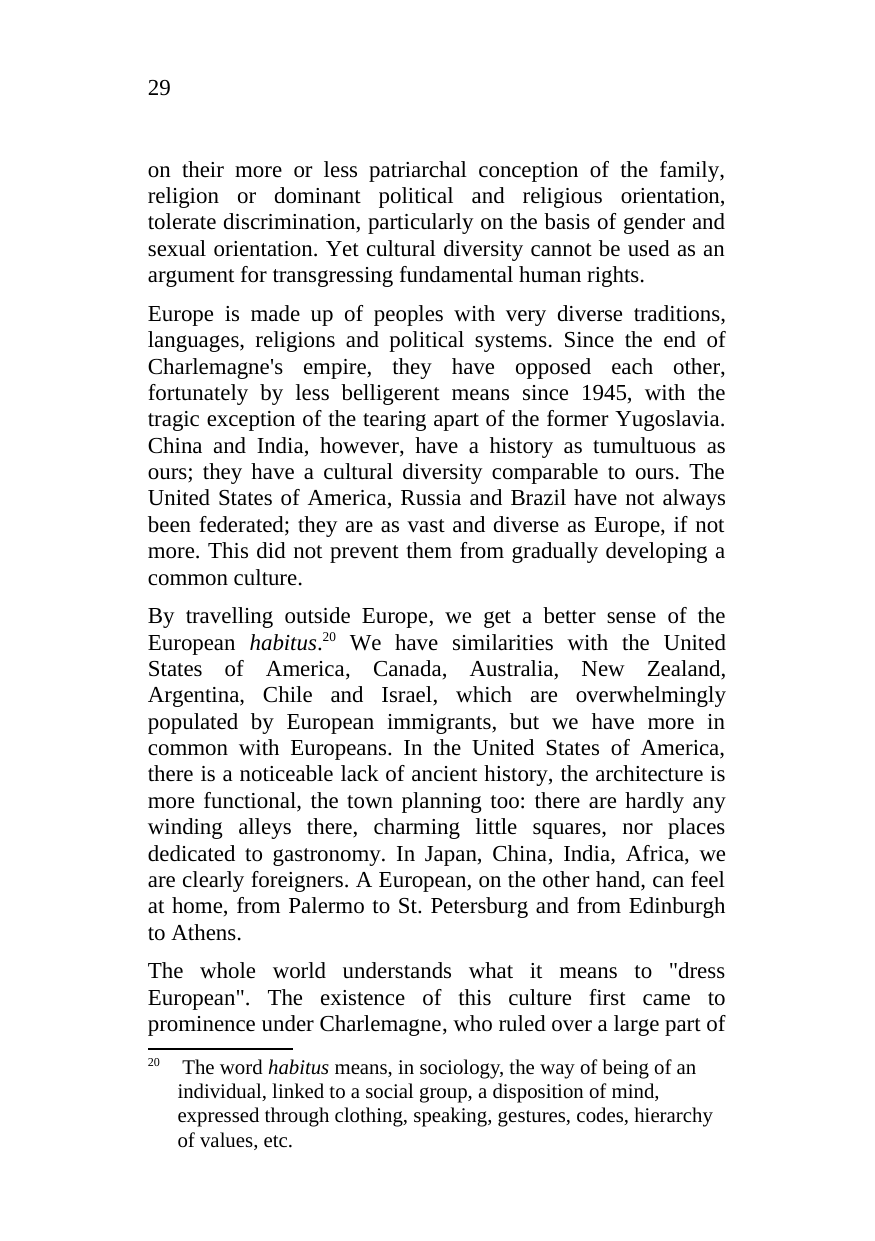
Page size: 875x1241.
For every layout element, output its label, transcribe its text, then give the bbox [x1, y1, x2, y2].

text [148, 957, 726, 1037]
text Europe is made up of peoples with very diverse traditions, languages, religions and political systems. Since the end of Charlemagne's empire, they have opposed each other, fortunately by less belligerent means since 1945, with the tragic exception of the tearing apart of the former Yugoslavia. China and India, however, have a history as tumultuous as ours; they have a cultural diversity comparable to ours. The United States of America, Russia and Brazil have not always been federated; they are as vast and diverse as Europe, if not more. This did not prevent them from gradually developing a common culture. [148, 300, 726, 590]
text By travelling outside Europe, we get a better sense of the European habitus. We have similarities with the United States of America, Canada, Australia, New Zealand, Argentina, Chile and Israel, which are overwhelmingly populated by European immigrants, but we have more in common with Europeans. In the United States of America, there is a noticeable lack of ancient history, the architecture is more functional, the town planning too: there are hardly any winding alleys there, charming little squares, nor places dedicated to gastronomy. In Japan, China, India, Africa, we are clearly foreigners. A European, on the other hand, can feel at home, from Palermo to St. Petersburg and from Edinburgh to Athens. [148, 602, 726, 945]
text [148, 156, 726, 287]
